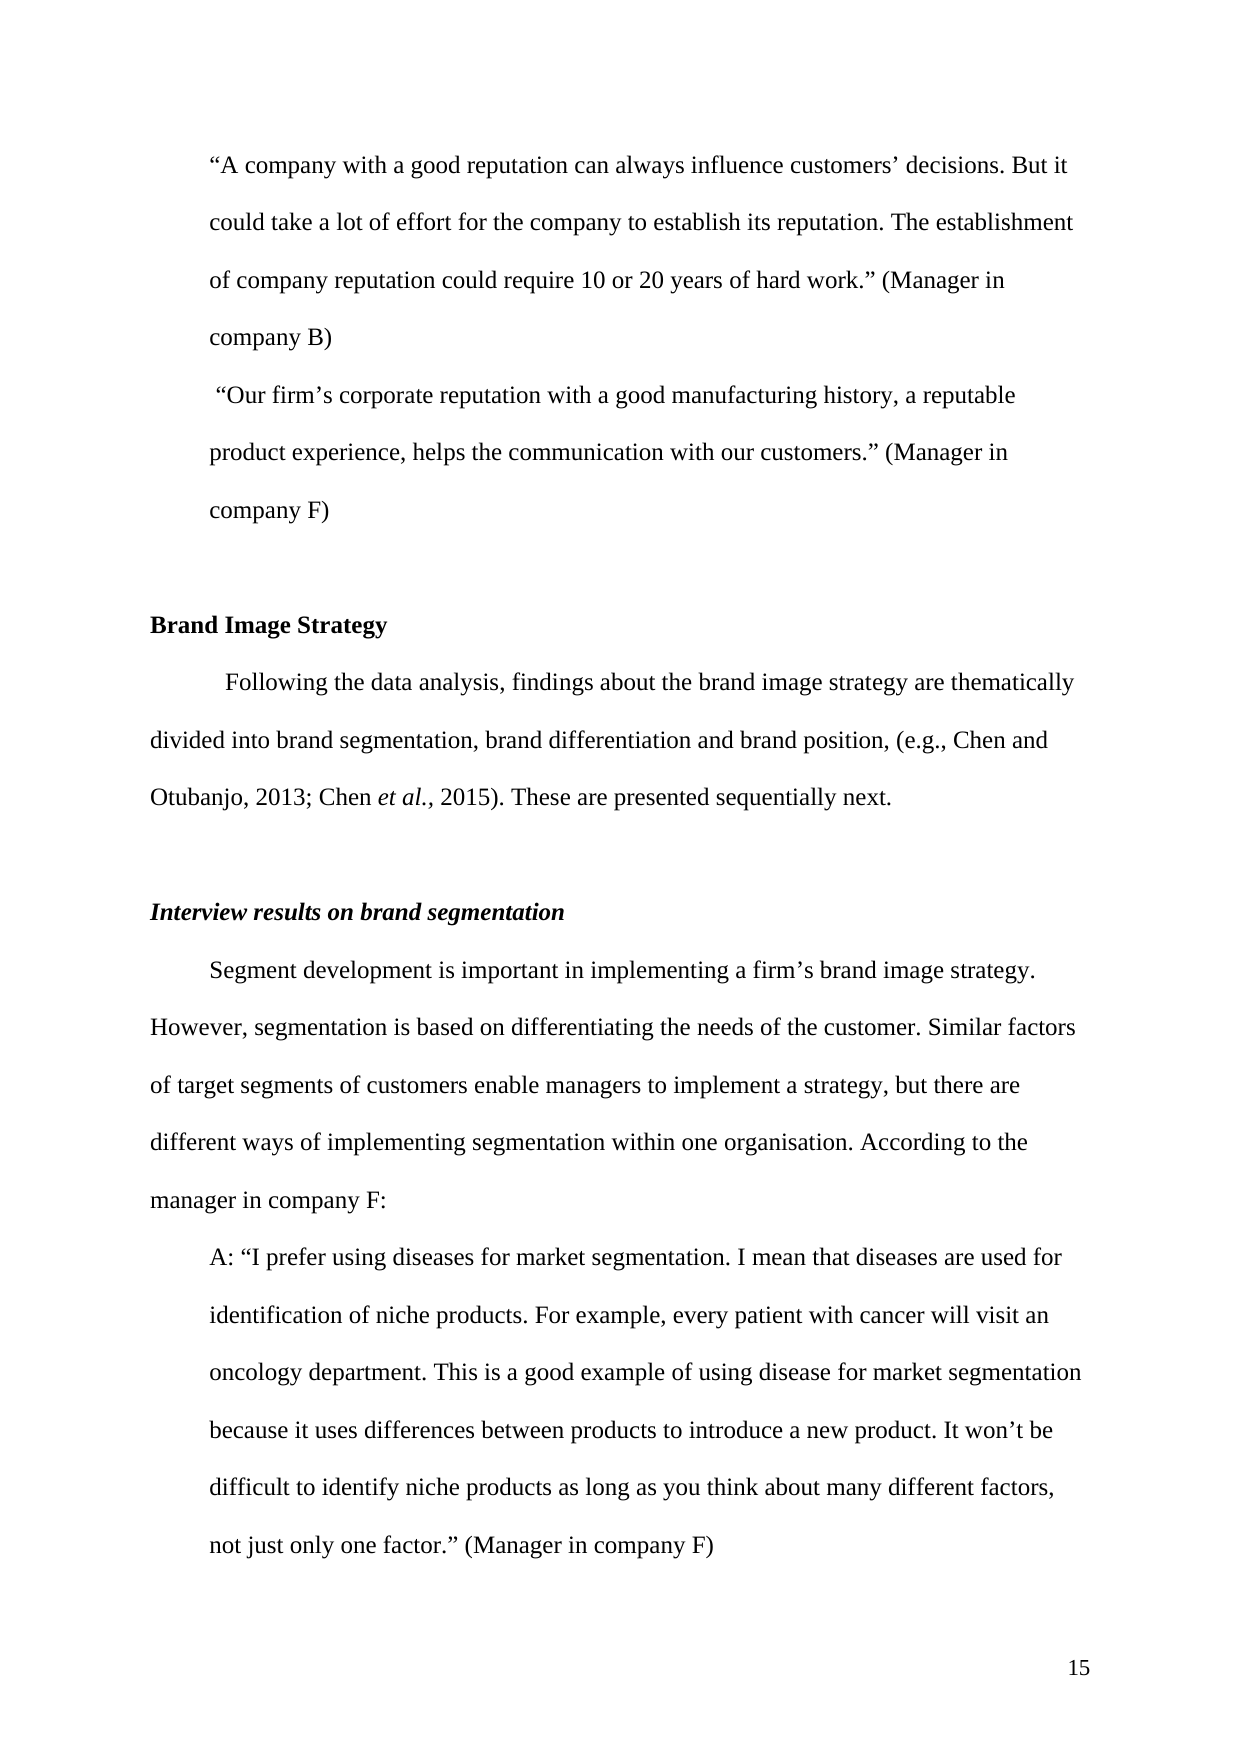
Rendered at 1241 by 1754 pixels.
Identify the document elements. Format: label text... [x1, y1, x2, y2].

text A: “I prefer using diseases for market segmentation. I mean that diseases are used for identification of niche products. For example, every patient with cancer will visit an oncology department. This is a good example of using disease for market segmentation because it uses differences between products to introduce a new product. It won’t be difficult to identify niche products as long as you think about many different factors, not just only one factor.” (Manager in company F) [209, 1242, 1088, 1559]
text Following the data analysis, findings about the brand image strategy are thematically divided into brand segmentation, brand differentiation and brand position, (e.g., Chen and Otubanjo, 2013; Chen et al., 2015). These are presented sequentially next. [150, 667, 1088, 811]
text Interview results on brand segmentation [150, 897, 1088, 926]
text “A company with a good reputation can always influence customers’ decisions. But it could take a lot of effort for the company to establish its reputation. The establishment of company reputation could require 10 or 20 years of hard work.” (Manager in company B) [209, 150, 1088, 351]
text “Our firm’s corporate reputation with a good manufacturing history, a reputable product experience, helps the communication with our customers.” (Manager in company F) [209, 380, 1088, 524]
text Brand Image Strategy [150, 610, 1088, 639]
text Segment development is important in implementing a firm’s brand image strategy. However, segmentation is based on differentiating the needs of the customer. Similar factors of target segments of customers enable managers to implement a strategy, but there are different ways of implementing segmentation within one organisation. According to the manager in company F: [150, 955, 1088, 1214]
